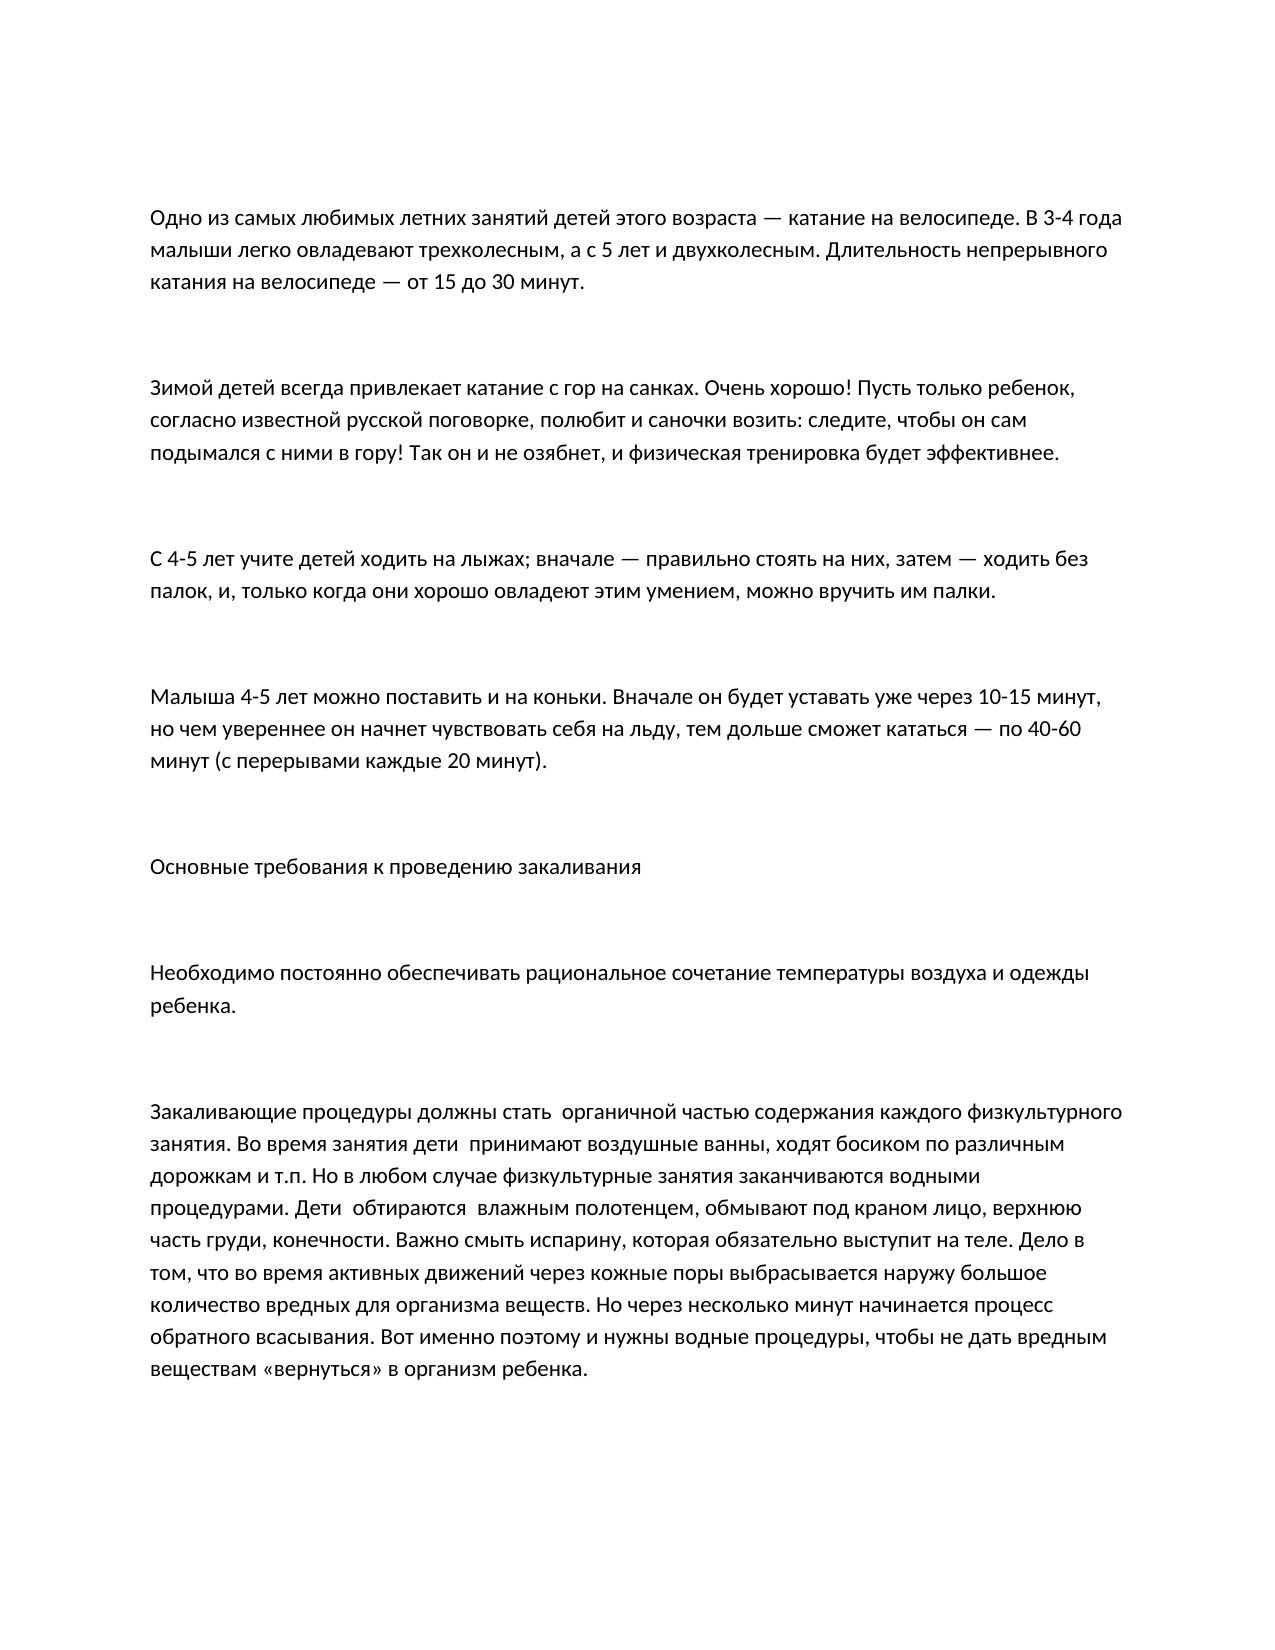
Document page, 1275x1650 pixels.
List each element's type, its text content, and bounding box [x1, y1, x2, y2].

text Основные требования к проведению закаливания [150, 852, 1125, 881]
text Зимой детей всегда привлекает катание с гор на санках. Очень хорошо! Пусть только ребенок, согласно известной русской поговорке, полюбит и саночки возить: следите, чтобы он сам подымался с ними в гору! Так он и не озябнет, и физическая тренировка будет эффективнее. [150, 373, 1125, 466]
text С 4-5 лет учите детей ходить на лыжах; вначале — правильно стоять на них, затем — ходить без палок, и, только когда они хорошо овладеют этим умением, можно вручить им палки. [150, 544, 1125, 604]
text Малыша 4-5 лет можно поставить и на коньки. Вначале он будет уставать уже через 10-15 минут, но чем увереннее он начнет чувствовать себя на льду, тем дольше сможет кататься — по 40-60 минут (с перерывами каждые 20 минут). [150, 682, 1125, 774]
text Закаливающие процедуры должны стать органичной частью содержания каждого физкультурного занятия. Во время занятия дети принимают воздушные ванны, ходят босиком по различным дорожкам и т.п. Но в любом случае физкультурные занятия заканчиваются водными процедурами. Дети обтираются влажным полотенцем, обмывают под краном лицо, верхнюю часть груди, конечности. Важно смыть испарину, которая обязательно выступит на теле. Дело в том, что во время активных движений через кожные поры выбрасывается наружу большое количество вредных для организма веществ. Но через несколько минут начинается процесс обратного всасывания. Вот именно поэтому и нужны водные процедуры, чтобы не дать вредным веществам «вернуться» в организм ребенка. [150, 1097, 1125, 1382]
text Необходимо постоянно обеспечивать рациональное сочетание температуры воздуха и одежды ребенка. [150, 958, 1125, 1019]
text Одно из самых любимых летних занятий детей этого возраста — катание на велосипеде. В 3-4 года малыши легко овладевают трехколесным, а с 5 лет и двухколесным. Длительность непрерывного катания на велосипеде — от 15 до 30 минут. [150, 203, 1125, 295]
